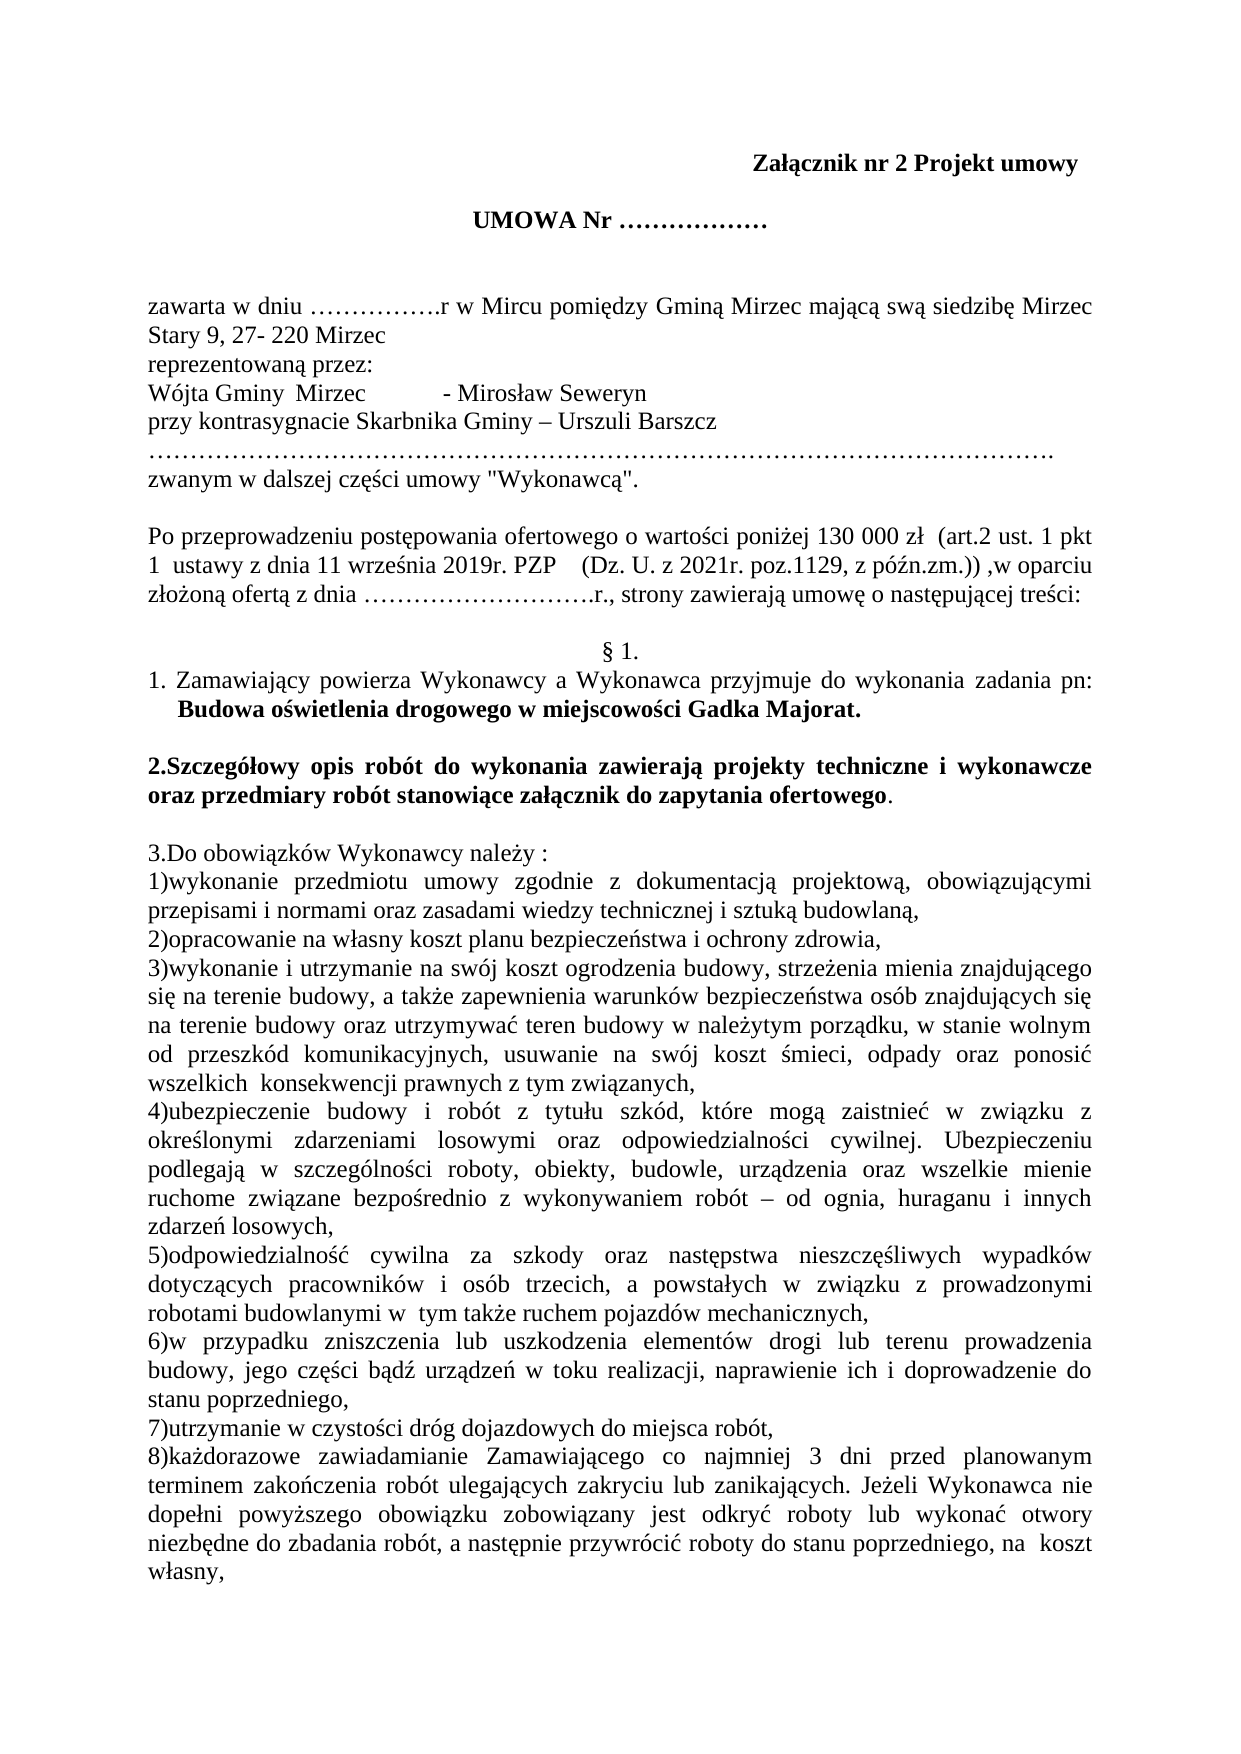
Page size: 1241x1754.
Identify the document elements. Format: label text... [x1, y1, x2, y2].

text 1)wykonanie przedmiotu umowy zgodnie z dokumentacją projektową, obowiązującymi przepisami i normami oraz zasadami wiedzy technicznej i sztuką budowlaną, [148, 866, 1093, 924]
text ………………………………………………………………………………………………. zwanym w dalszej części umowy "Wykonawcą". [148, 435, 1093, 493]
text 6)w przypadku zniszczenia lub uszkodzenia elementów drogi lub terenu prowadzenia budowy, jego części bądź urządzeń w toku realizacji, naprawienie ich i doprowadzenie do stanu poprzedniego, [148, 1326, 1093, 1413]
text 3)wykonanie i utrzymanie na swój koszt ogrodzenia budowy, strzeżenia mienia znajdującego się na terenie budowy, a także zapewnienia warunków bezpieczeństwa osób znajdujących się na terenie budowy oraz utrzymywać teren budowy w należytym porządku, w stanie wolnym od przeszkód komunikacyjnych, usuwanie na swój koszt śmieci, odpady oraz ponosić wszelkich konsekwencji prawnych z tym związanych, [148, 953, 1093, 1096]
text § 1. [148, 636, 1093, 665]
text Załącznik nr 2 Projekt umowy [738, 148, 1093, 176]
text 2.Szczegółowy opis robót do wykonania zawierają projekty techniczne i wykonawcze oraz przedmiary robót stanowiące załącznik do zapytania ofertowego. [148, 751, 1093, 809]
text reprezentowaną przez: [148, 349, 1093, 378]
text 3.Do obowiązków Wykonawcy należy : [148, 838, 1093, 866]
text 2)opracowanie na własny koszt planu bezpieczeństwa i ochrony zdrowia, [148, 924, 1093, 953]
text zawarta w dniu …………….r w Mircu pomiędzy Gminą Mirzec mającą swą siedzibę Mirzec Stary 9, 27- 220 Mirzec [148, 291, 1093, 349]
text Po przeprowadzeniu postępowania ofertowego o wartości poniżej 130 000 zł (art.2 ust. 1 pkt 1 ustawy z dnia 11 września 2019r. PZP (Dz. U. z 2021r. poz.1129, z późn.zm.)) ,w oparciu złożoną ofertą z dnia ……………………….r., strony zawierają umowę o następującej treści: [148, 521, 1093, 608]
text 4)ubezpieczenie budowy i robót z tytułu szkód, które mogą zaistnieć w związku z określonymi zdarzeniami losowymi oraz odpowiedzialności cywilnej. Ubezpieczeniu podlegają w szczególności roboty, obiekty, budowle, urządzenia oraz wszelkie mienie ruchome związane bezpośrednio z wykonywaniem robót – od ognia, huraganu i innych zdarzeń losowych, [148, 1096, 1093, 1240]
text przy kontrasygnacie Skarbnika Gminy – Urszuli Barszcz [148, 406, 1093, 435]
text 8)każdorazowe zawiadamianie Zamawiającego co najmniej 3 dni przed planowanym terminem zakończenia robót ulegających zakryciu lub zanikających. Jeżeli Wykonawca nie dopełni powyższego obowiązku zobowiązany jest odkryć roboty lub wykonać otwory niezbędne do zbadania robót, a następnie przywrócić roboty do stanu poprzedniego, na koszt własny, [148, 1441, 1093, 1585]
text Wójta Gminy Mirzec - Mirosław Seweryn [148, 378, 1093, 406]
text 5)odpowiedzialność cywilna za szkody oraz następstwa nieszczęśliwych wypadków dotyczących pracowników i osób trzecich, a powstałych w związku z prowadzonymi robotami budowlanymi w tym także ruchem pojazdów mechanicznych, [148, 1240, 1093, 1326]
text UMOWA Nr ……………… [148, 205, 1093, 234]
text 1. Zamawiający powierza Wykonawcy a Wykonawca przyjmuje do wykonania zadania pn: Budowa oświetlenia drogowego w miejscowości Gadka Majorat. [148, 665, 1093, 723]
text 7)utrzymanie w czystości dróg dojazdowych do miejsca robót, [148, 1413, 1093, 1441]
